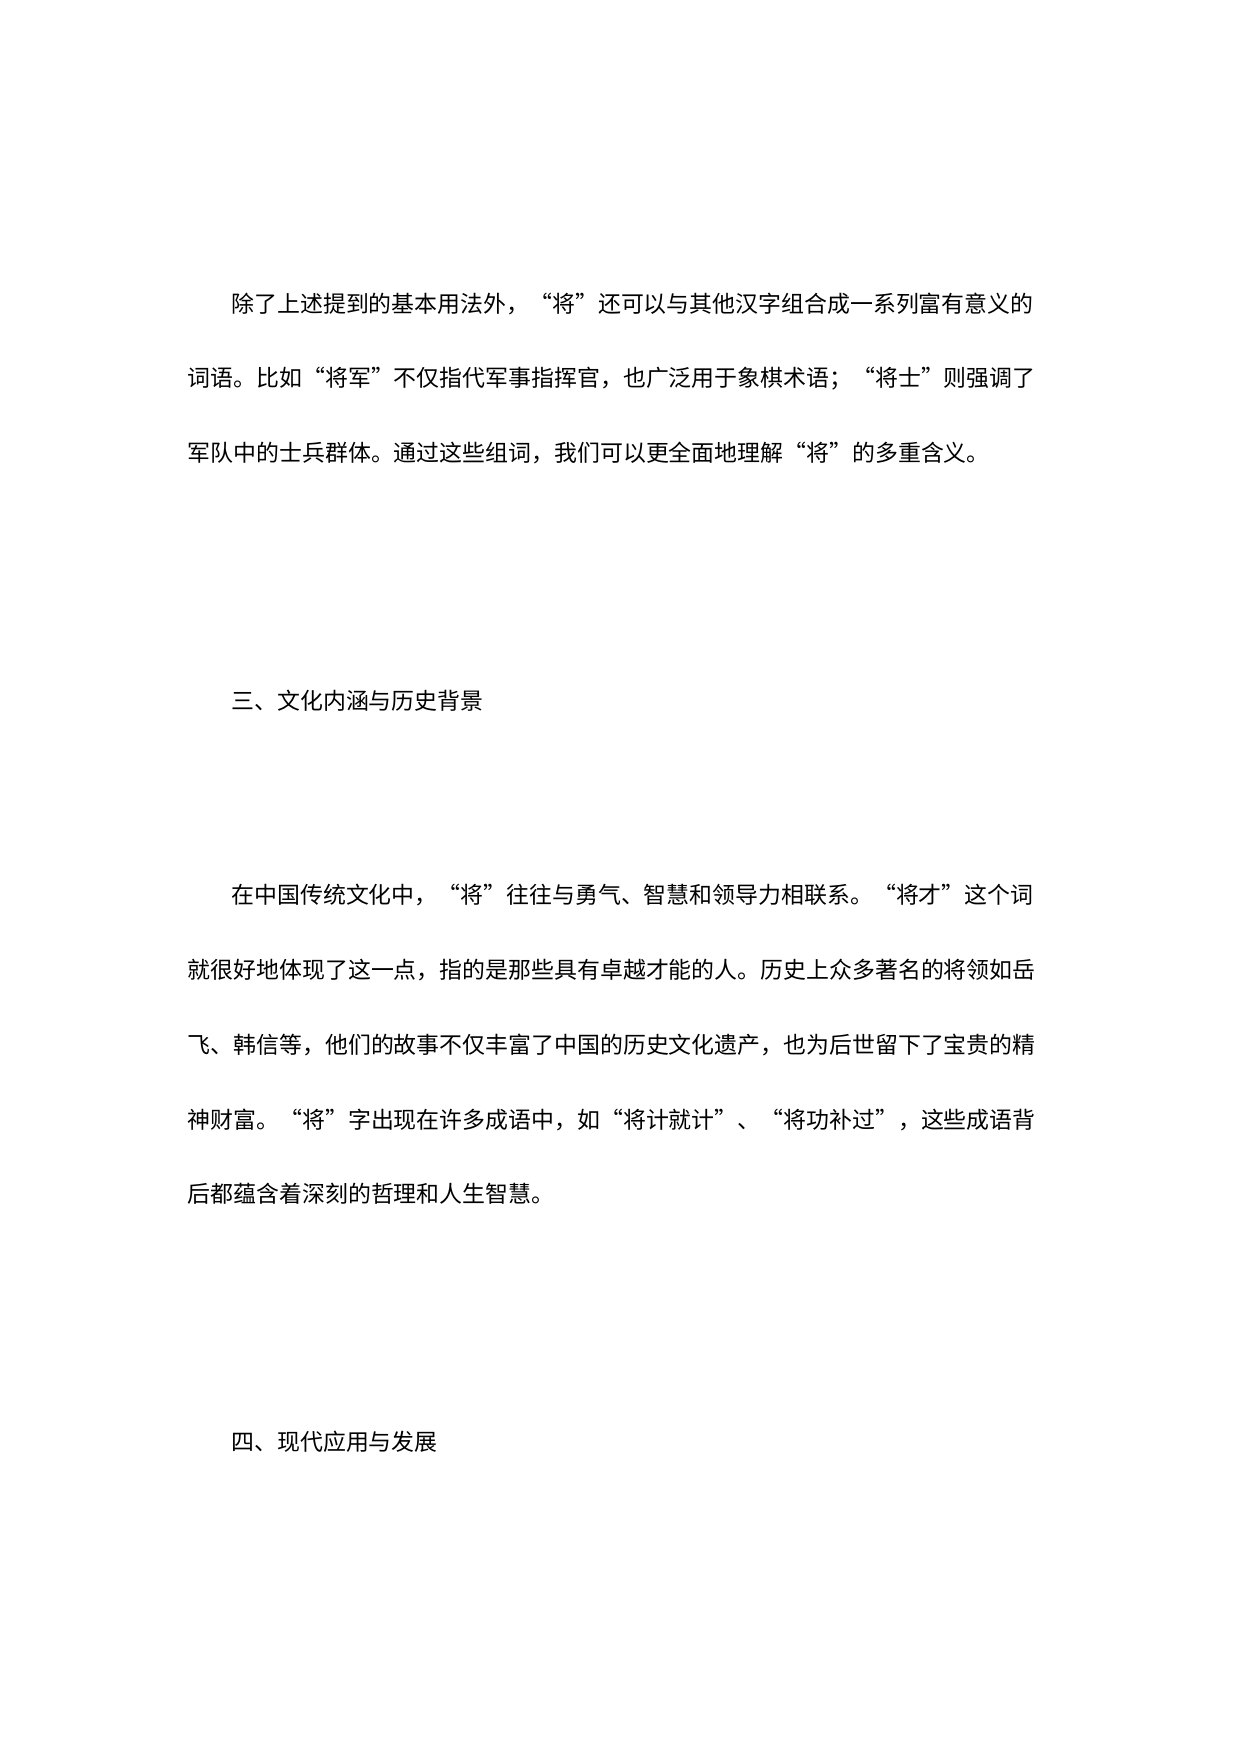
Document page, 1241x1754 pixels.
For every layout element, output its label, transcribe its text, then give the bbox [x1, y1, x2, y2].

text 除了上述提到的基本用法外，“将”还可以与其他汉字组合成一系列富有意义的词语。比如“将军”不仅指代军事指挥官，也广泛用于象棋术语；“将士”则强调了军队中的士兵群体。通过这些组词，我们可以更全面地理解“将”的多重含义。 [187, 270, 1053, 484]
text 三、文化内涵与历史背景 [187, 667, 1053, 732]
text 四、现代应用与发展 [187, 1408, 1053, 1473]
text 在中国传统文化中，“将”往往与勇气、智慧和领导力相联系。“将才”这个词就很好地体现了这一点，指的是那些具有卓越才能的人。历史上众多著名的将领如岳飞、韩信等，他们的故事不仅丰富了中国的历史文化遗产，也为后世留下了宝贵的精神财富。“将”字出现在许多成语中，如“将计就计”、“将功补过”，这些成语背后都蕴含着深刻的哲理和人生智慧。 [187, 862, 1053, 1225]
